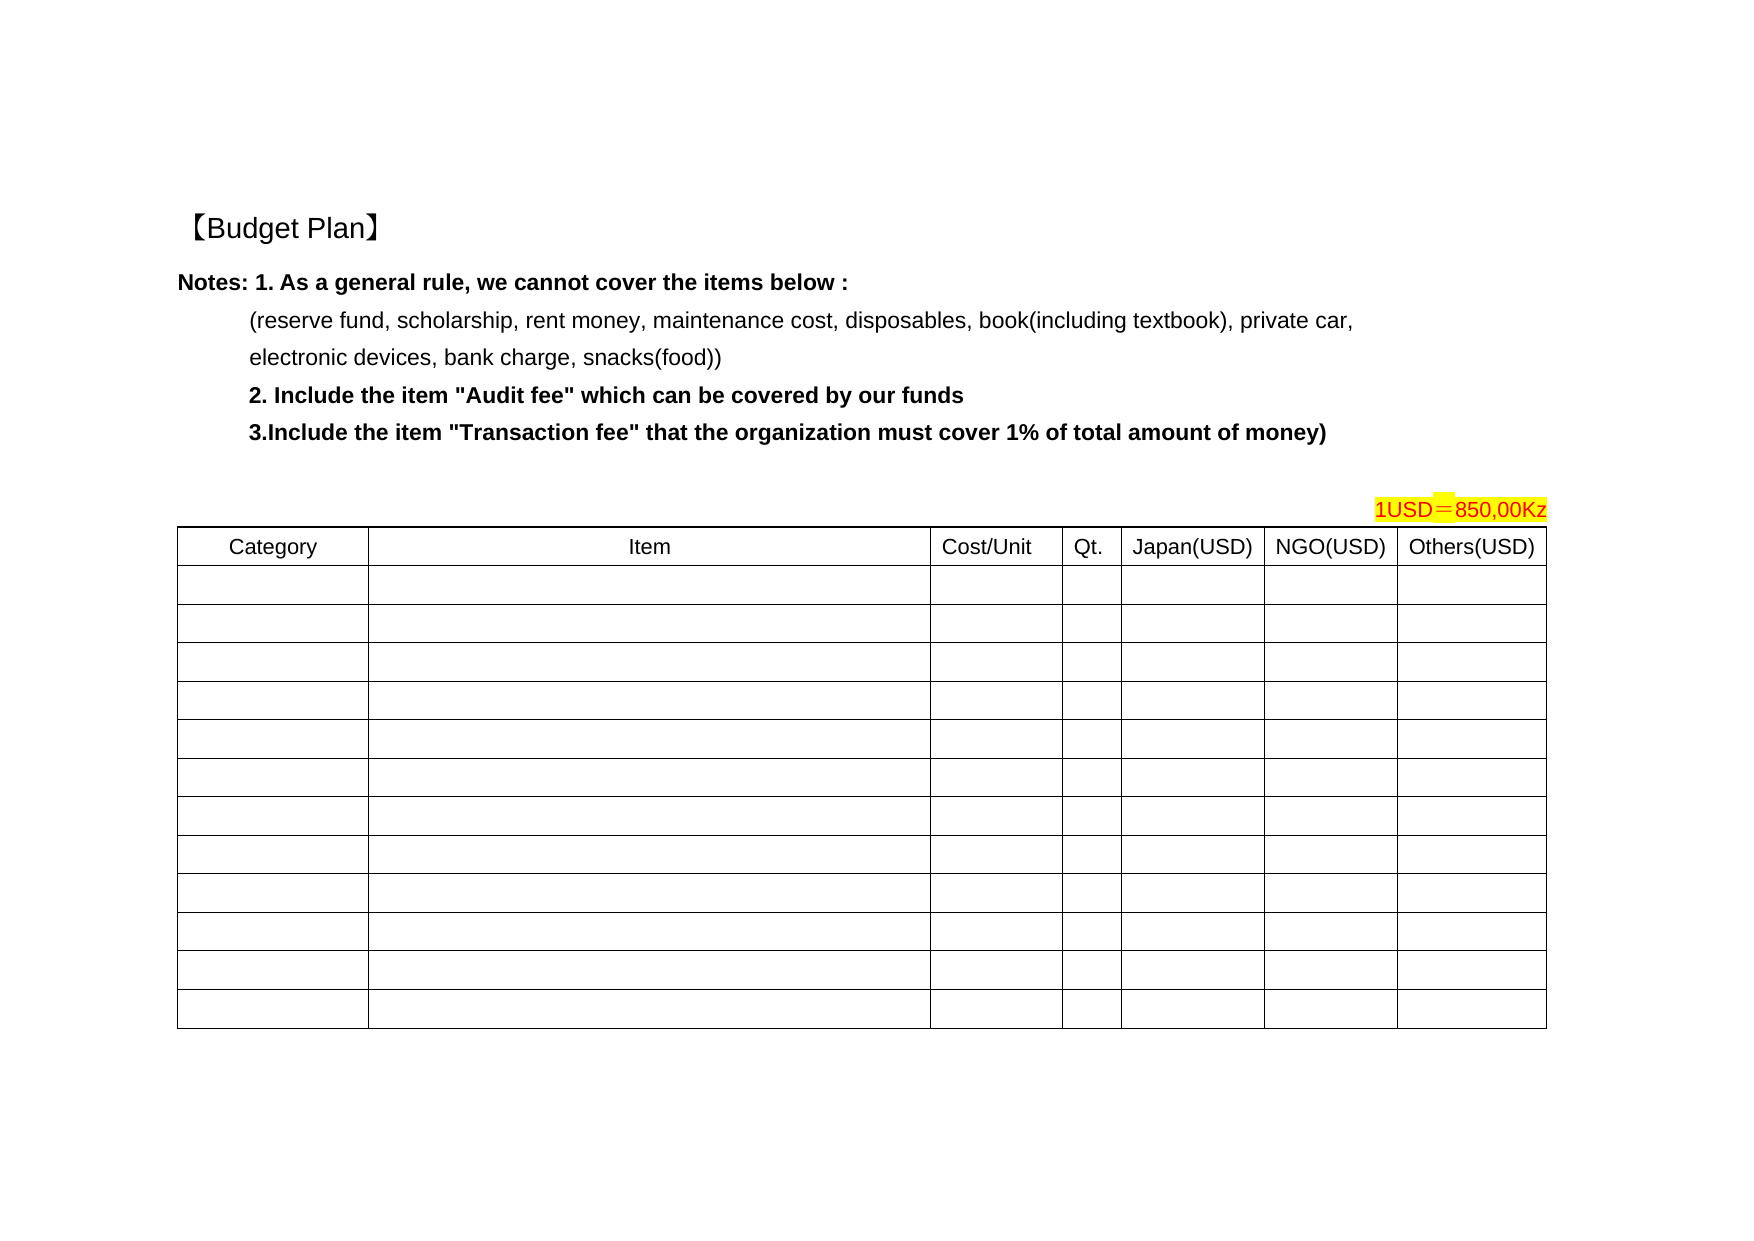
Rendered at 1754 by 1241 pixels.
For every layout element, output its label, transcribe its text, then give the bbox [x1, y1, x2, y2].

table_header Others(USD) [1398, 528, 1546, 565]
table_cell [1063, 797, 1121, 835]
table_cell [931, 720, 1062, 758]
table_cell [1398, 836, 1546, 873]
table_cell [1122, 759, 1264, 796]
table_cell [178, 951, 368, 989]
table_cell [178, 874, 368, 912]
table_cell [178, 990, 368, 1027]
table_cell [178, 797, 368, 835]
table_cell [1122, 951, 1264, 989]
table_cell [1398, 797, 1546, 835]
table_cell [369, 990, 930, 1027]
text Notes: 1. As a general rule, we cannot cover the items below : [177, 264, 1547, 301]
table_header Cost/Unit [931, 528, 1062, 565]
table_cell [1265, 990, 1397, 1027]
table_cell [931, 566, 1062, 603]
table_cell [931, 990, 1062, 1027]
table_cell [1265, 759, 1397, 796]
table_cell [1063, 951, 1121, 989]
table_cell [178, 759, 368, 796]
table_cell [178, 566, 368, 603]
table_cell [1398, 913, 1546, 950]
table_cell [931, 913, 1062, 950]
list (reserve fund, scholarship, rent money, maintenance cost, disposables, book(including textbook), private car, [215, 301, 1547, 339]
table_cell [1265, 605, 1397, 642]
table_cell [931, 682, 1062, 719]
table_cell [1398, 759, 1546, 796]
table_cell [1063, 566, 1121, 603]
table_cell [1063, 990, 1121, 1027]
table_cell [178, 682, 368, 719]
table_cell [369, 874, 930, 912]
table_cell [369, 643, 930, 681]
table_cell [1122, 643, 1264, 681]
table_cell [1398, 990, 1546, 1027]
table_cell [369, 566, 930, 603]
table_cell [931, 797, 1062, 835]
table_cell [931, 874, 1062, 912]
table_header Category [178, 528, 368, 565]
table_header NGO(USD) [1265, 528, 1397, 565]
table_cell [931, 951, 1062, 989]
table_cell [1265, 874, 1397, 912]
table_cell [1122, 990, 1264, 1027]
table_cell [178, 913, 368, 950]
list electronic devices, bank charge, snacks(food)) [215, 339, 1547, 376]
table_cell [1063, 913, 1121, 950]
table_cell [178, 605, 368, 642]
table_cell [369, 720, 930, 758]
table_cell [1398, 874, 1546, 912]
table_cell [1063, 682, 1121, 719]
table_cell [1265, 836, 1397, 873]
table_cell [1122, 566, 1264, 603]
table_cell [1122, 605, 1264, 642]
table_header Item [369, 528, 930, 565]
list 3.Include the item "Transaction fee" that the organization must cover 1% of total amount of money) [215, 414, 1547, 451]
table_cell [1265, 720, 1397, 758]
table_cell [369, 759, 930, 796]
table_cell [1265, 797, 1397, 835]
table_cell [1063, 605, 1121, 642]
table_cell [1063, 643, 1121, 681]
table_cell [369, 797, 930, 835]
text 1USD＝850,00Kz [177, 489, 1547, 526]
table_cell [178, 643, 368, 681]
table_cell [1265, 951, 1397, 989]
table_cell [1265, 643, 1397, 681]
table_cell [1265, 566, 1397, 603]
table_cell [369, 951, 930, 989]
table_cell [1398, 951, 1546, 989]
table_cell [1063, 720, 1121, 758]
table_cell [178, 836, 368, 873]
table_cell [1398, 720, 1546, 758]
table_cell [1398, 682, 1546, 719]
table_cell [1122, 797, 1264, 835]
list 2. Include the item "Audit fee" which can be covered by our funds [215, 376, 1547, 414]
table_cell [1265, 682, 1397, 719]
table_cell [1063, 836, 1121, 873]
table_cell [1122, 836, 1264, 873]
table_cell [931, 836, 1062, 873]
table_cell [1122, 874, 1264, 912]
table_cell [1398, 605, 1546, 642]
table_cell [369, 605, 930, 642]
table_cell [1122, 682, 1264, 719]
table_cell [1122, 720, 1264, 758]
table_cell [931, 605, 1062, 642]
table_cell [1398, 643, 1546, 681]
table_header Japan(USD) [1122, 528, 1264, 565]
table_cell [1265, 913, 1397, 950]
table_cell [1398, 566, 1546, 603]
table_cell [369, 913, 930, 950]
table_cell [1063, 874, 1121, 912]
table_cell [178, 720, 368, 758]
table_cell [369, 682, 930, 719]
table_cell [1122, 913, 1264, 950]
table_cell [1063, 759, 1121, 796]
table_cell [369, 836, 930, 873]
table_header Qt. [1063, 528, 1121, 565]
table_cell [931, 759, 1062, 796]
text 【Budget Plan】 [177, 189, 1547, 264]
table_cell [931, 643, 1062, 681]
